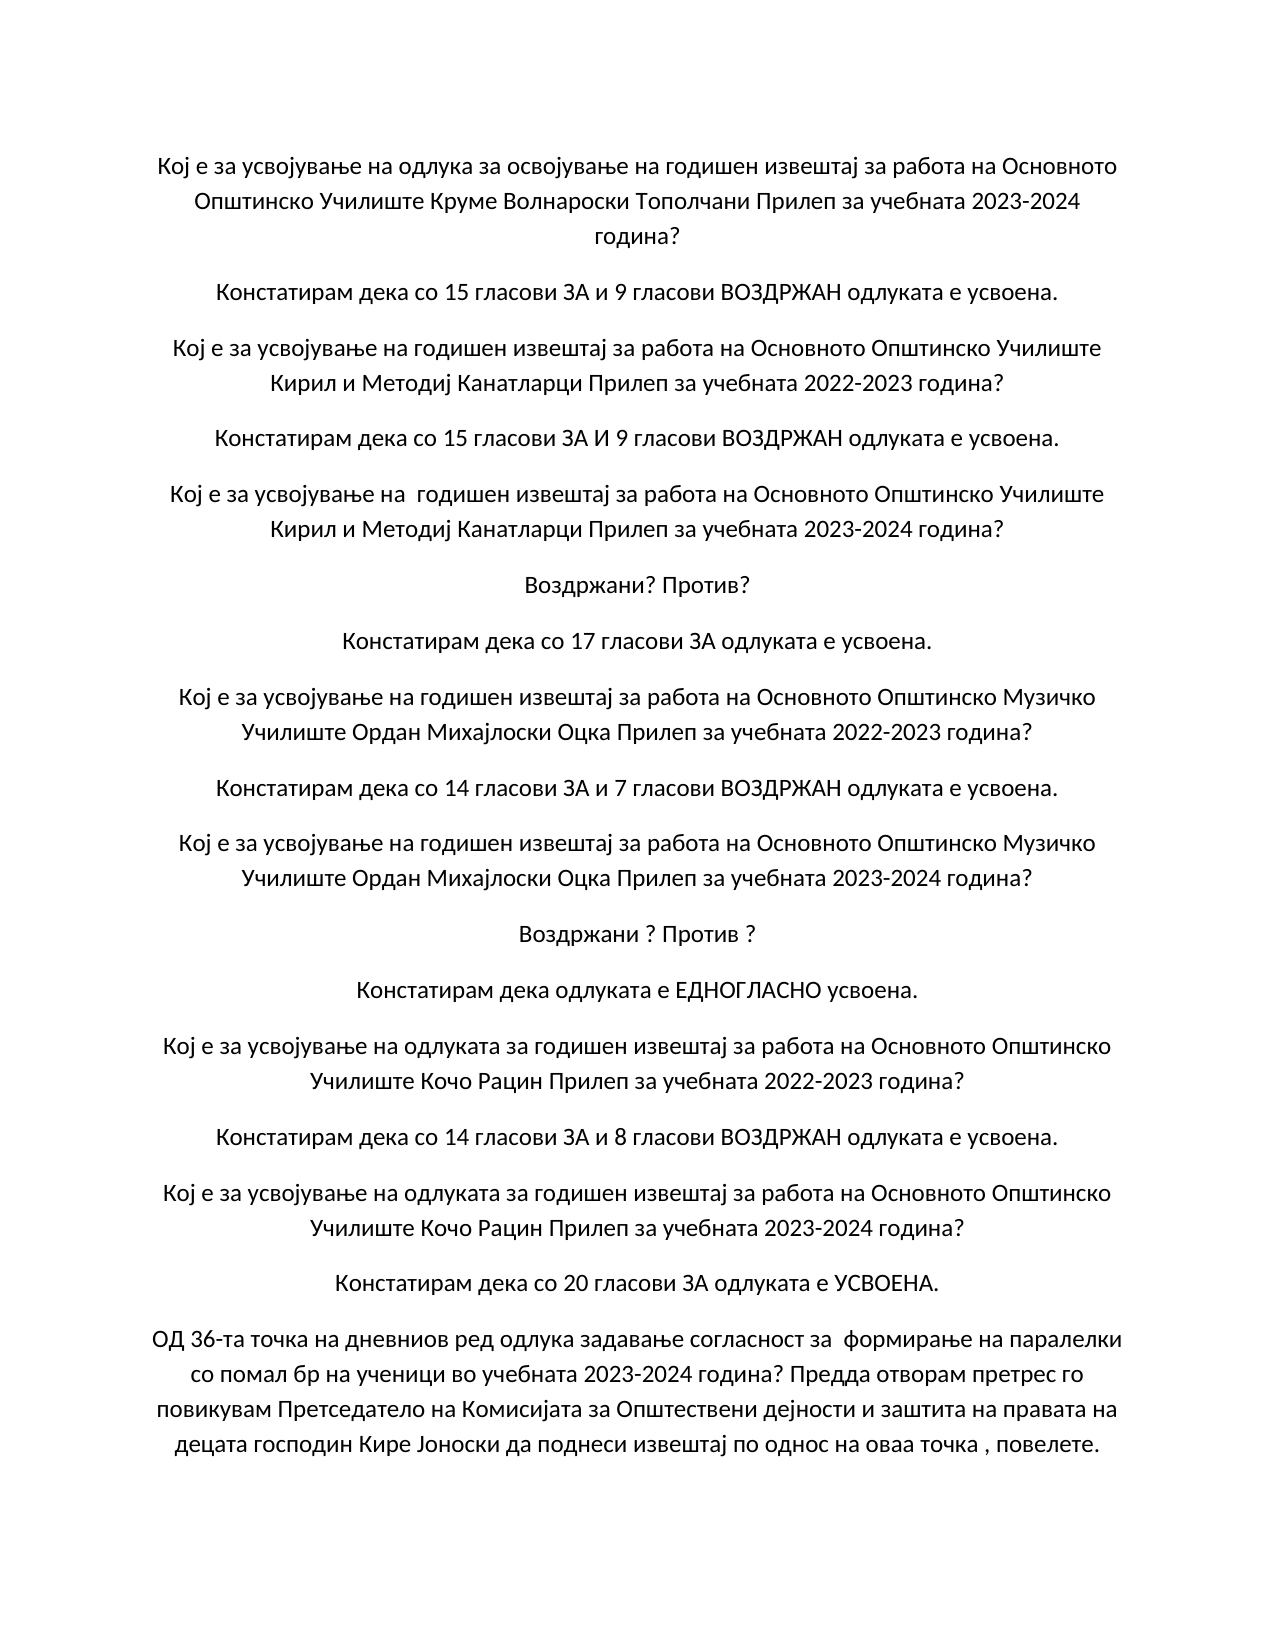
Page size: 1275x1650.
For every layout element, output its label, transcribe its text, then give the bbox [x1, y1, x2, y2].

text Констатирам дека со 14 гласови ЗА и 8 гласови ВОЗДРЖАН одлуката е усвоена. [150, 1121, 1125, 1151]
text Воздржани? Против? [150, 569, 1125, 600]
text Констатирам дека со 14 гласови ЗА и 7 гласови ВОЗДРЖАН одлуката е усвоена. [150, 772, 1125, 802]
text Кој е за усвојување на одлуката за годишен извештај за работа на Основното Општинско Училиште Кочо Рацин Прилеп за учебната 2023-2024 година? [150, 1177, 1125, 1242]
text Констатирам дека со 17 гласови ЗА одлуката е усвоена. [150, 625, 1125, 656]
text Кој е за усвојување на годишен извештај за работа на Основното Општинско Училиште Кирил и Методиј Канатларци Прилеп за учебната 2022-2023 година? [150, 332, 1125, 397]
text Констатирам дека со 15 гласови ЗА И 9 гласови ВОЗДРЖАН одлуката е усвоена. [150, 422, 1125, 453]
text Констатирам дека со 20 гласови ЗА одлуката е УСВОЕНА. [150, 1267, 1125, 1298]
text Кој е за усвојување на годишен извештај за работа на Основното Општинско Музичко Училиште Ордан Михајлоски Оцка Прилеп за учебната 2022-2023 година? [150, 681, 1125, 746]
text Кој е за усвојување на одлука за освојување на годишен извештај за работа на Основното Општинско Училиште Круме Волнароски Тополчани Прилеп за учебната 2023-2024 година? [150, 150, 1125, 251]
text ОД 36-та точка на дневниов ред одлука задавање согласност за формирање на паралелки со помал бр на ученици во учебната 2023-2024 година? Предда отворам претрес го повикувам Претседатело на Комисијата за Општествени дејности и заштита на правата на децата господин Кире Јоноски да поднеси извештај по однос на оваа точка , повелете. [150, 1323, 1125, 1459]
text Кој е за усвојување на одлуката за годишен извештај за работа на Основното Општинско Училиште Кочо Рацин Прилеп за учебната 2022-2023 година? [150, 1030, 1125, 1096]
text Кој е за усвојување на годишен извештај за работа на Основното Општинско Музичко Училиште Ордан Михајлоски Оцка Прилеп за учебната 2023-2024 година? [150, 827, 1125, 893]
text Воздржани ? Против ? [150, 918, 1125, 949]
text Кој е за усвојување на годишен извештај за работа на Основното Општинско Училиште Кирил и Методиј Канатларци Прилеп за учебната 2023-2024 година? [150, 478, 1125, 544]
text Констатирам дека со 15 гласови ЗА и 9 гласови ВОЗДРЖАН одлуката е усвоена. [150, 276, 1125, 306]
text Констатирам дека одлуката е ЕДНОГЛАСНО усвоена. [150, 974, 1125, 1005]
